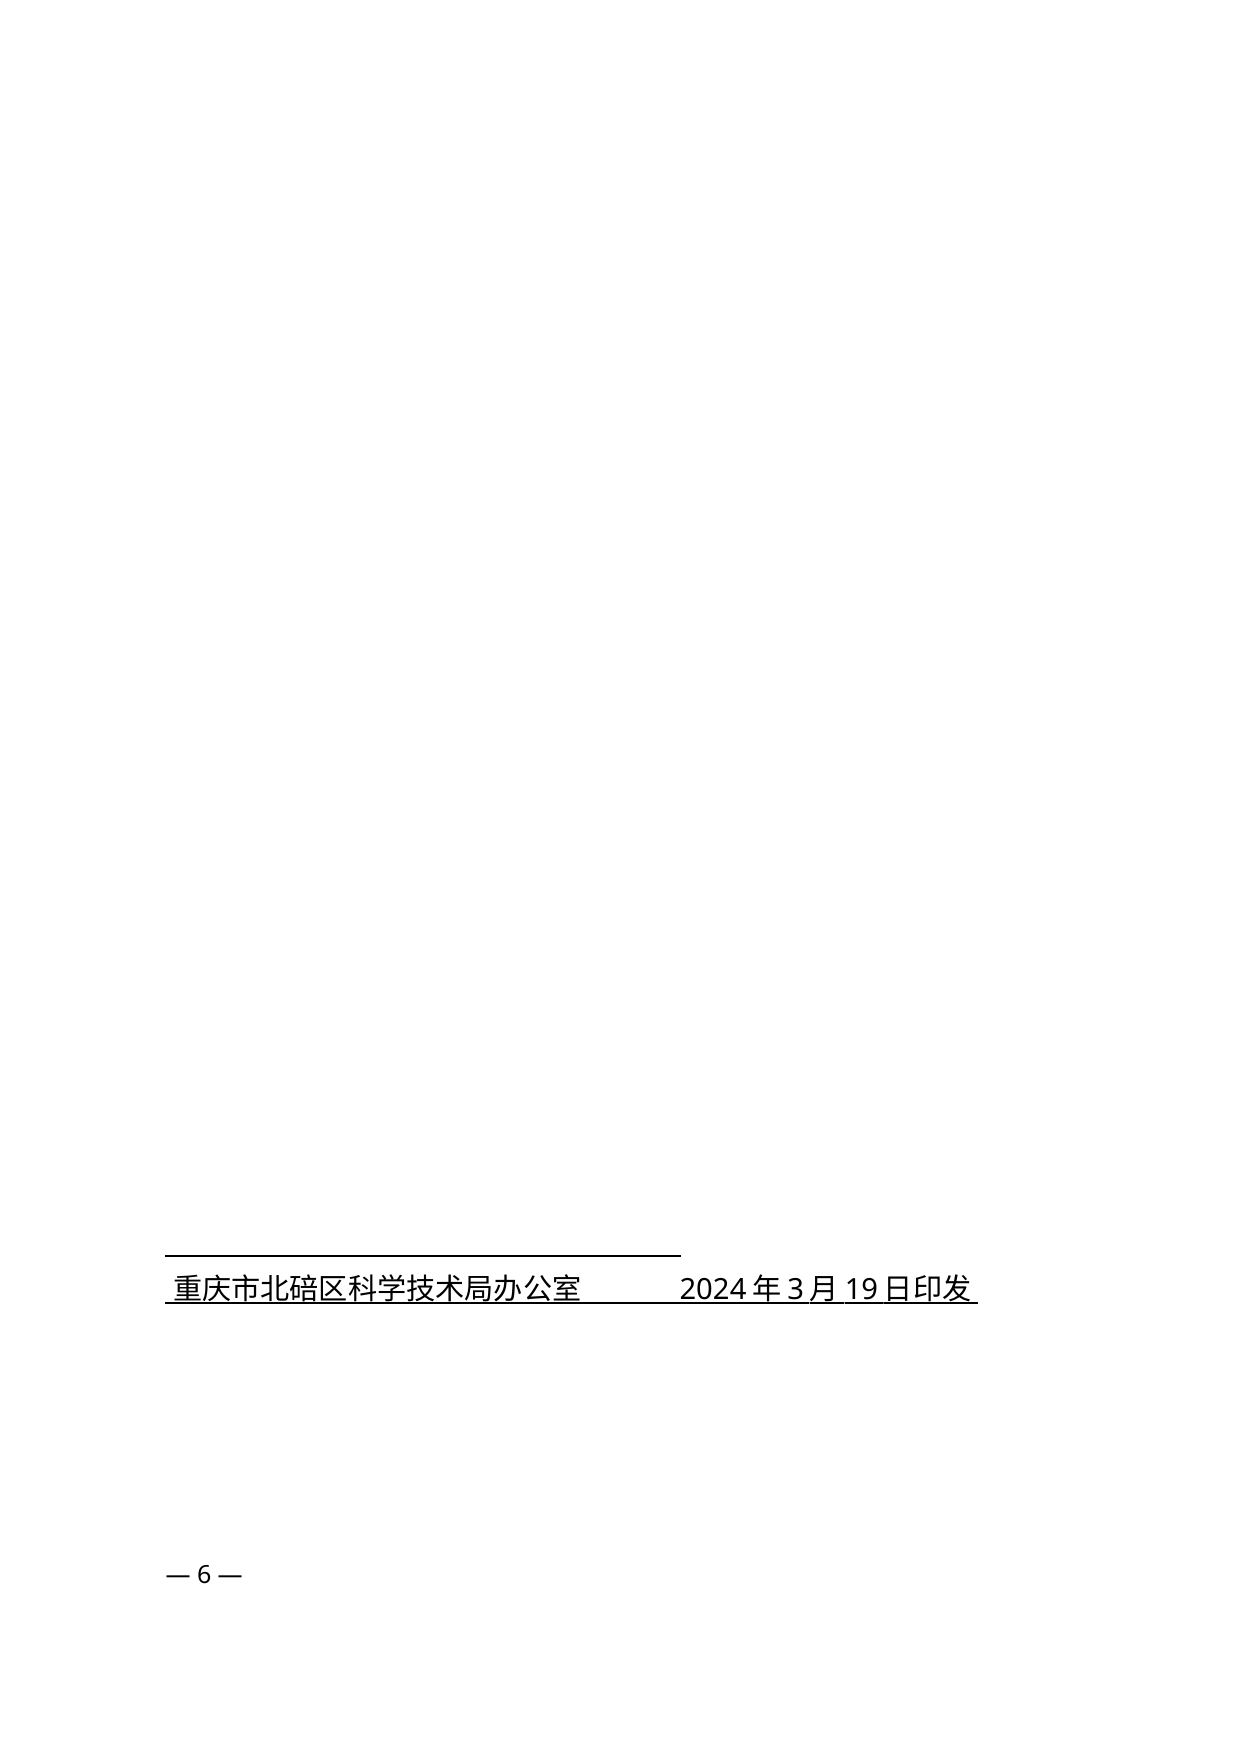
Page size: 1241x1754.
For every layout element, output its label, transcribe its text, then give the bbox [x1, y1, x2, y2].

text 重庆市北碚区科学技术局办公室 2024年3月19日印发 [165, 1264, 1087, 1310]
